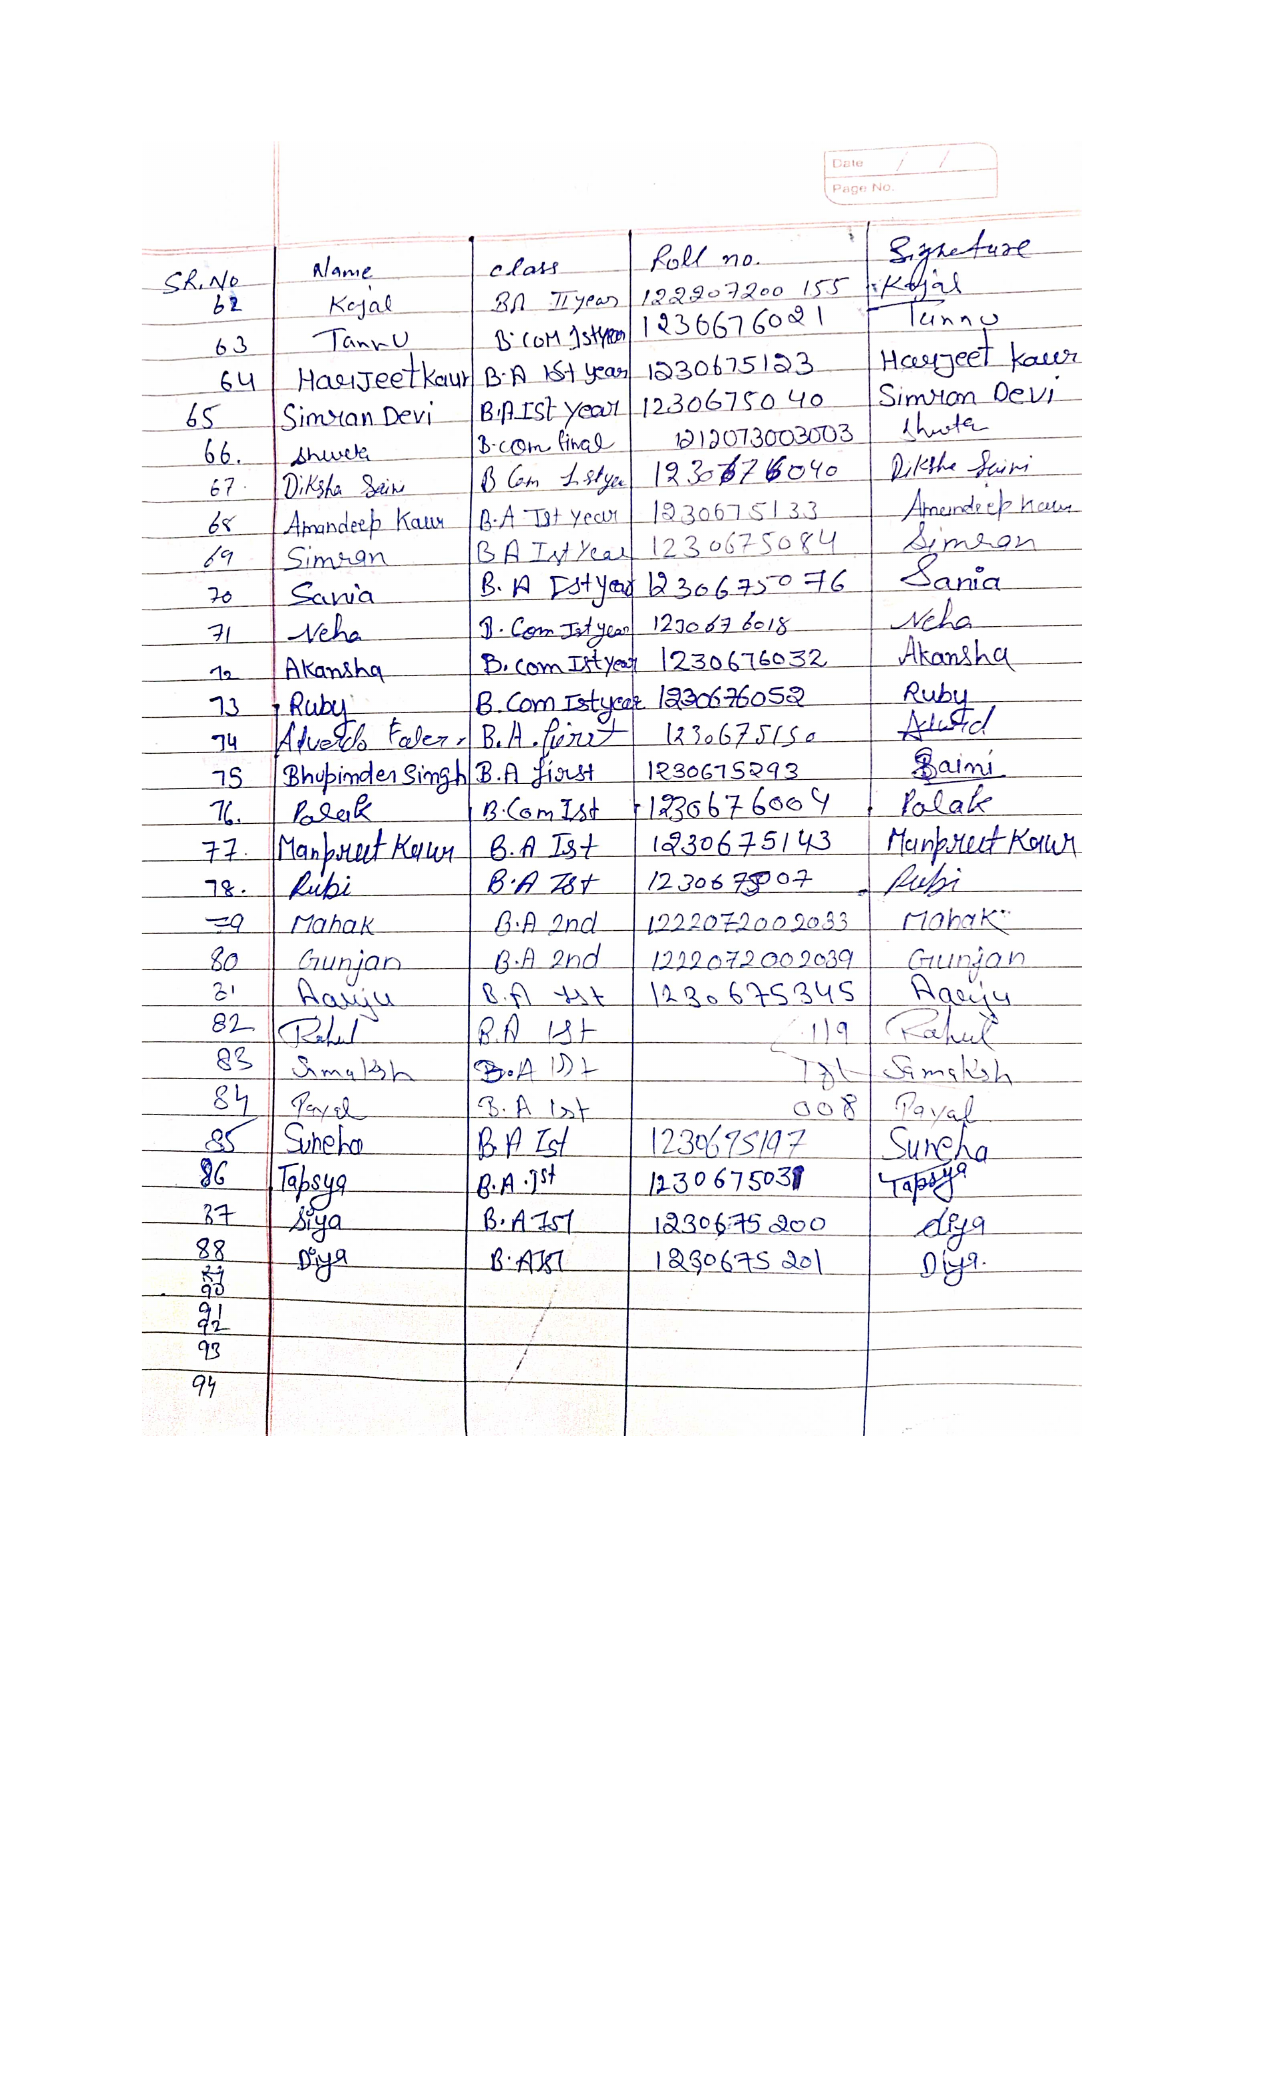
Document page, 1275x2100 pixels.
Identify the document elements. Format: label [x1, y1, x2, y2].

picture [141, 141, 1082, 1436]
